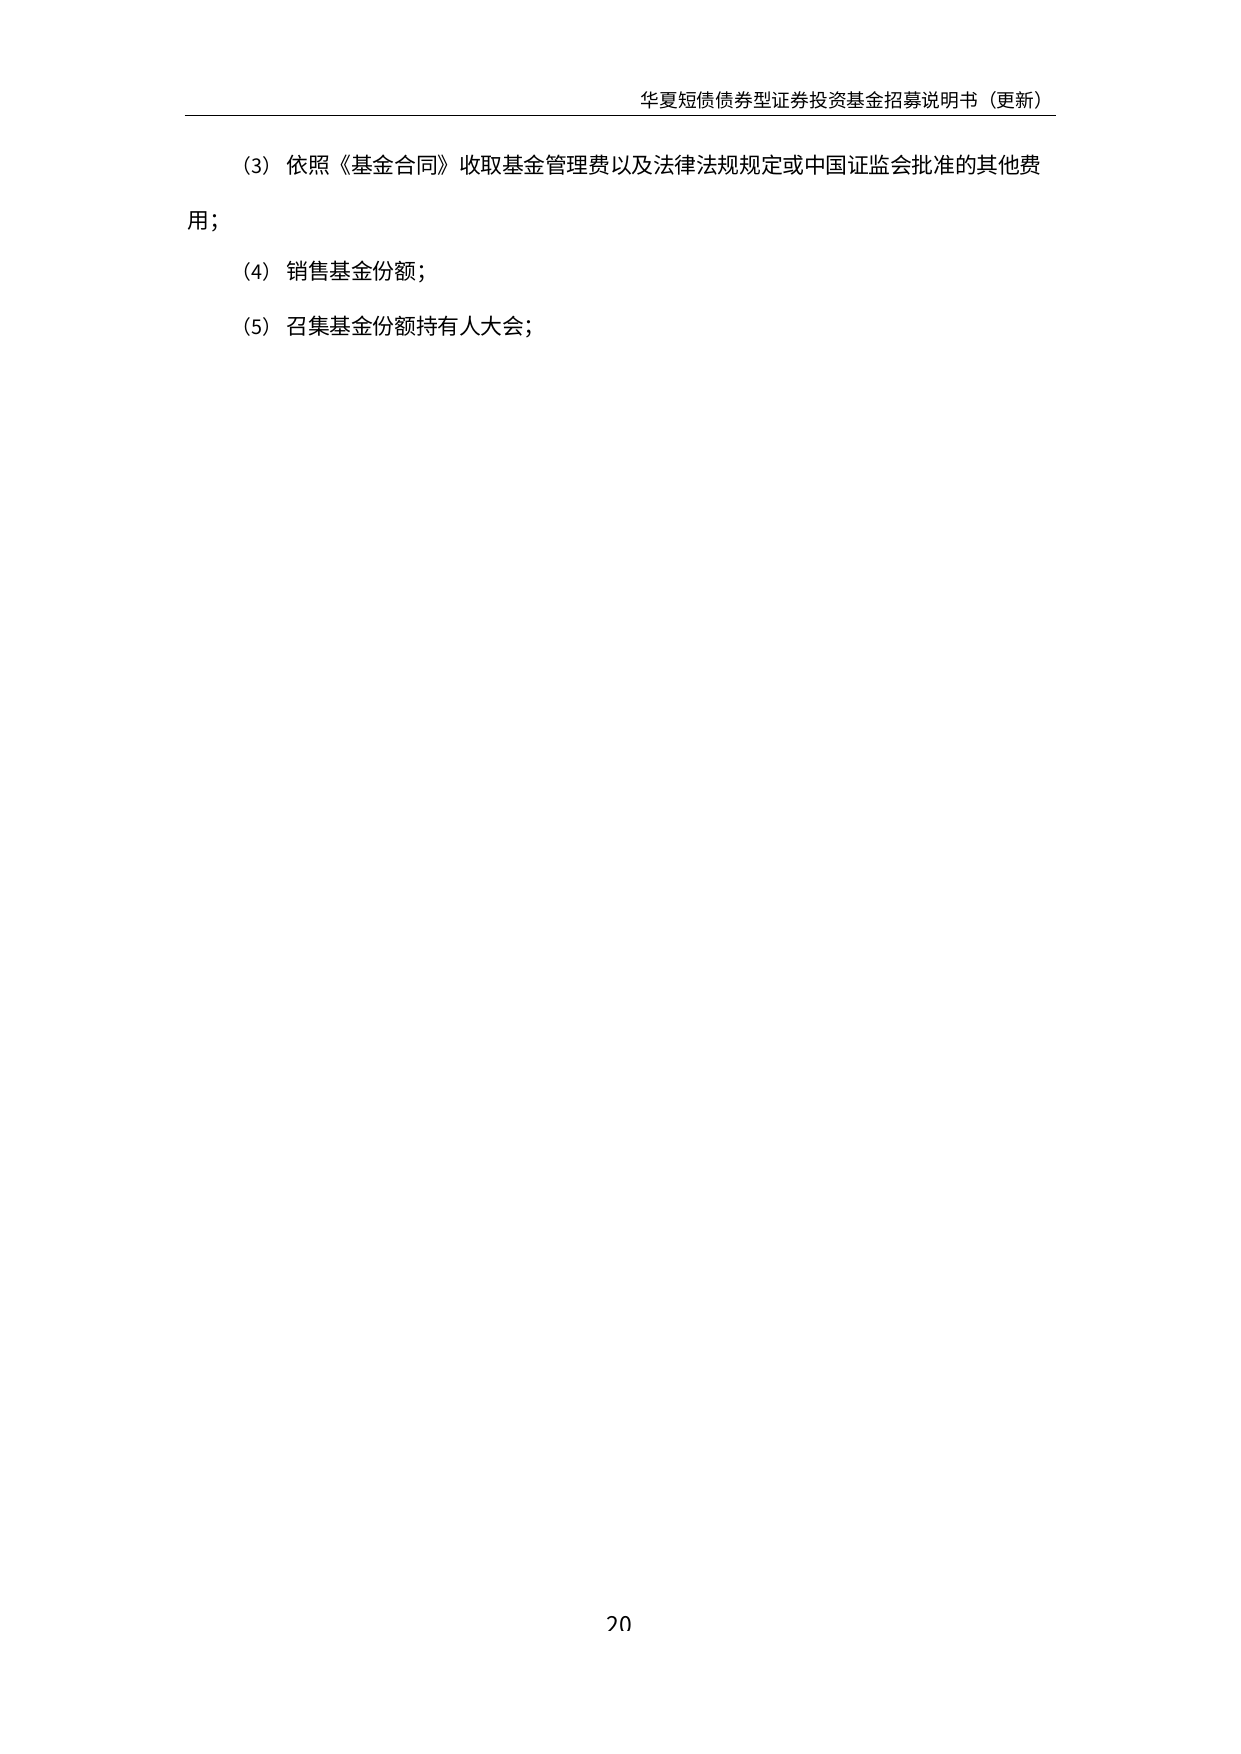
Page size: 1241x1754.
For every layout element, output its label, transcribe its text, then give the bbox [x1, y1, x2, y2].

list 召集基金份额持有人大会； [231, 309, 1115, 340]
list 依照《基金合同》收取基金管理费以及法律法规规定或中国证监会批准的其他费用； [187, 148, 1053, 234]
list 销售基金份额； [231, 257, 1115, 285]
